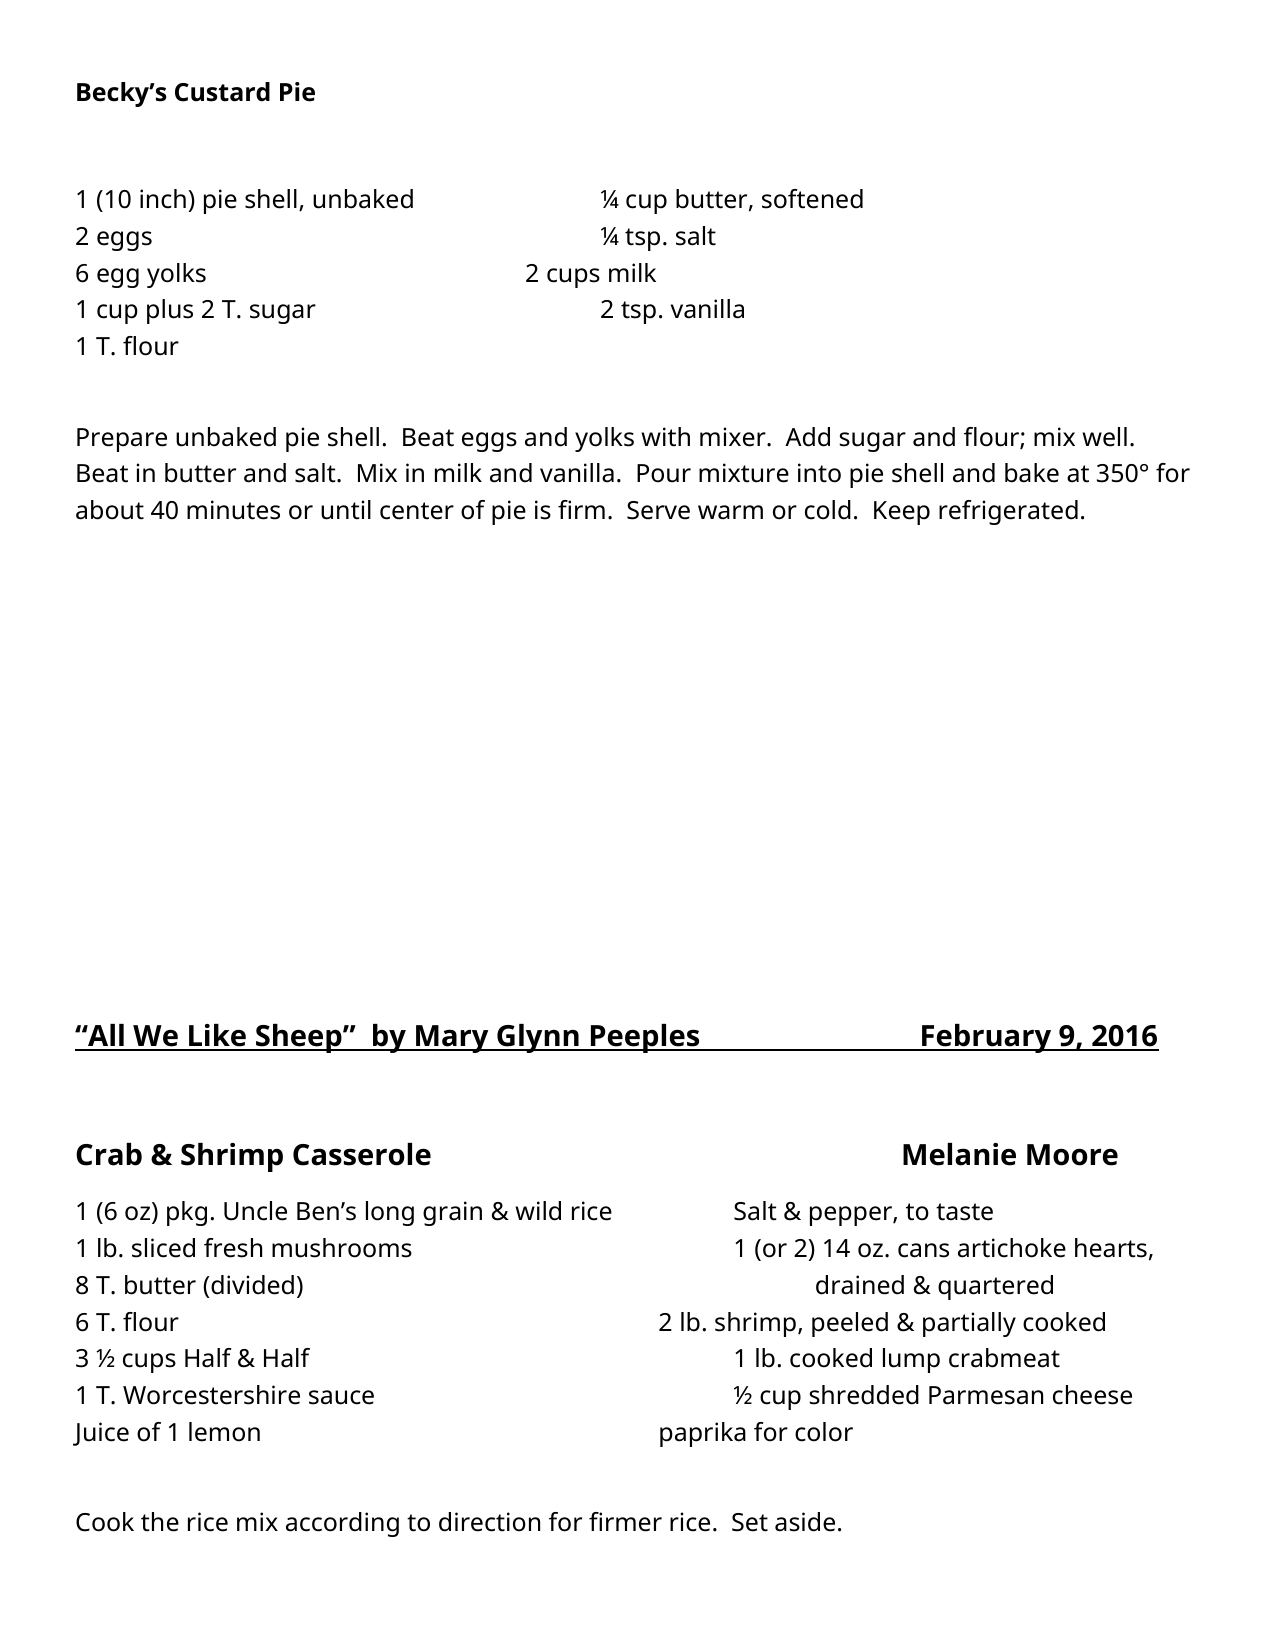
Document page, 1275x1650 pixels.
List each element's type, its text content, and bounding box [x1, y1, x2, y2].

text 6 egg yolks 2 cups milk [75, 255, 1200, 289]
text 1 (10 inch) pie shell, unbaked ¼ cup butter, softened [75, 182, 1200, 216]
text Juice of 1 lemon paprika for color [75, 1415, 1200, 1449]
text 1 lb. sliced fresh mushrooms 1 (or 2) 14 oz. cans artichoke hearts, [75, 1231, 1200, 1265]
text 1 (6 oz) pkg. Uncle Ben’s long grain & wild rice Salt & pepper, to taste [75, 1194, 1200, 1228]
text Prepare unbaked pie shell. Beat eggs and yolks with mixer. Add sugar and flour; mix well. Beat in butter and salt. Mix in milk and vanilla. Pour mixture into pie shell and bake at 350° for about 40 minutes or until center of pie is firm. Serve warm or cold. Keep refrigerated. [75, 419, 1200, 527]
text “All We Like Sheep” by Mary Glynn Peeples February 9, 2016 [75, 1016, 1200, 1055]
text Crab & Shrimp Casserole Melanie Moore [75, 1134, 1200, 1174]
text 1 T. flour [75, 329, 1200, 363]
text 6 T. flour 2 lb. shrimp, peeled & partially cooked [75, 1304, 1200, 1338]
text Cook the rice mix according to direction for firmer rice. Set aside. [75, 1505, 1200, 1539]
text 8 T. butter (divided) drained & quartered [75, 1268, 1200, 1302]
text Becky’s Custard Pie [75, 75, 1200, 109]
text 2 eggs ¼ tsp. salt [75, 219, 1200, 253]
text 3 ½ cups Half & Half 1 lb. cooked lump crabmeat [75, 1341, 1200, 1375]
text 1 cup plus 2 T. sugar 2 tsp. vanilla [75, 292, 1200, 326]
text 1 T. Worcestershire sauce ½ cup shredded Parmesan cheese [75, 1378, 1200, 1412]
